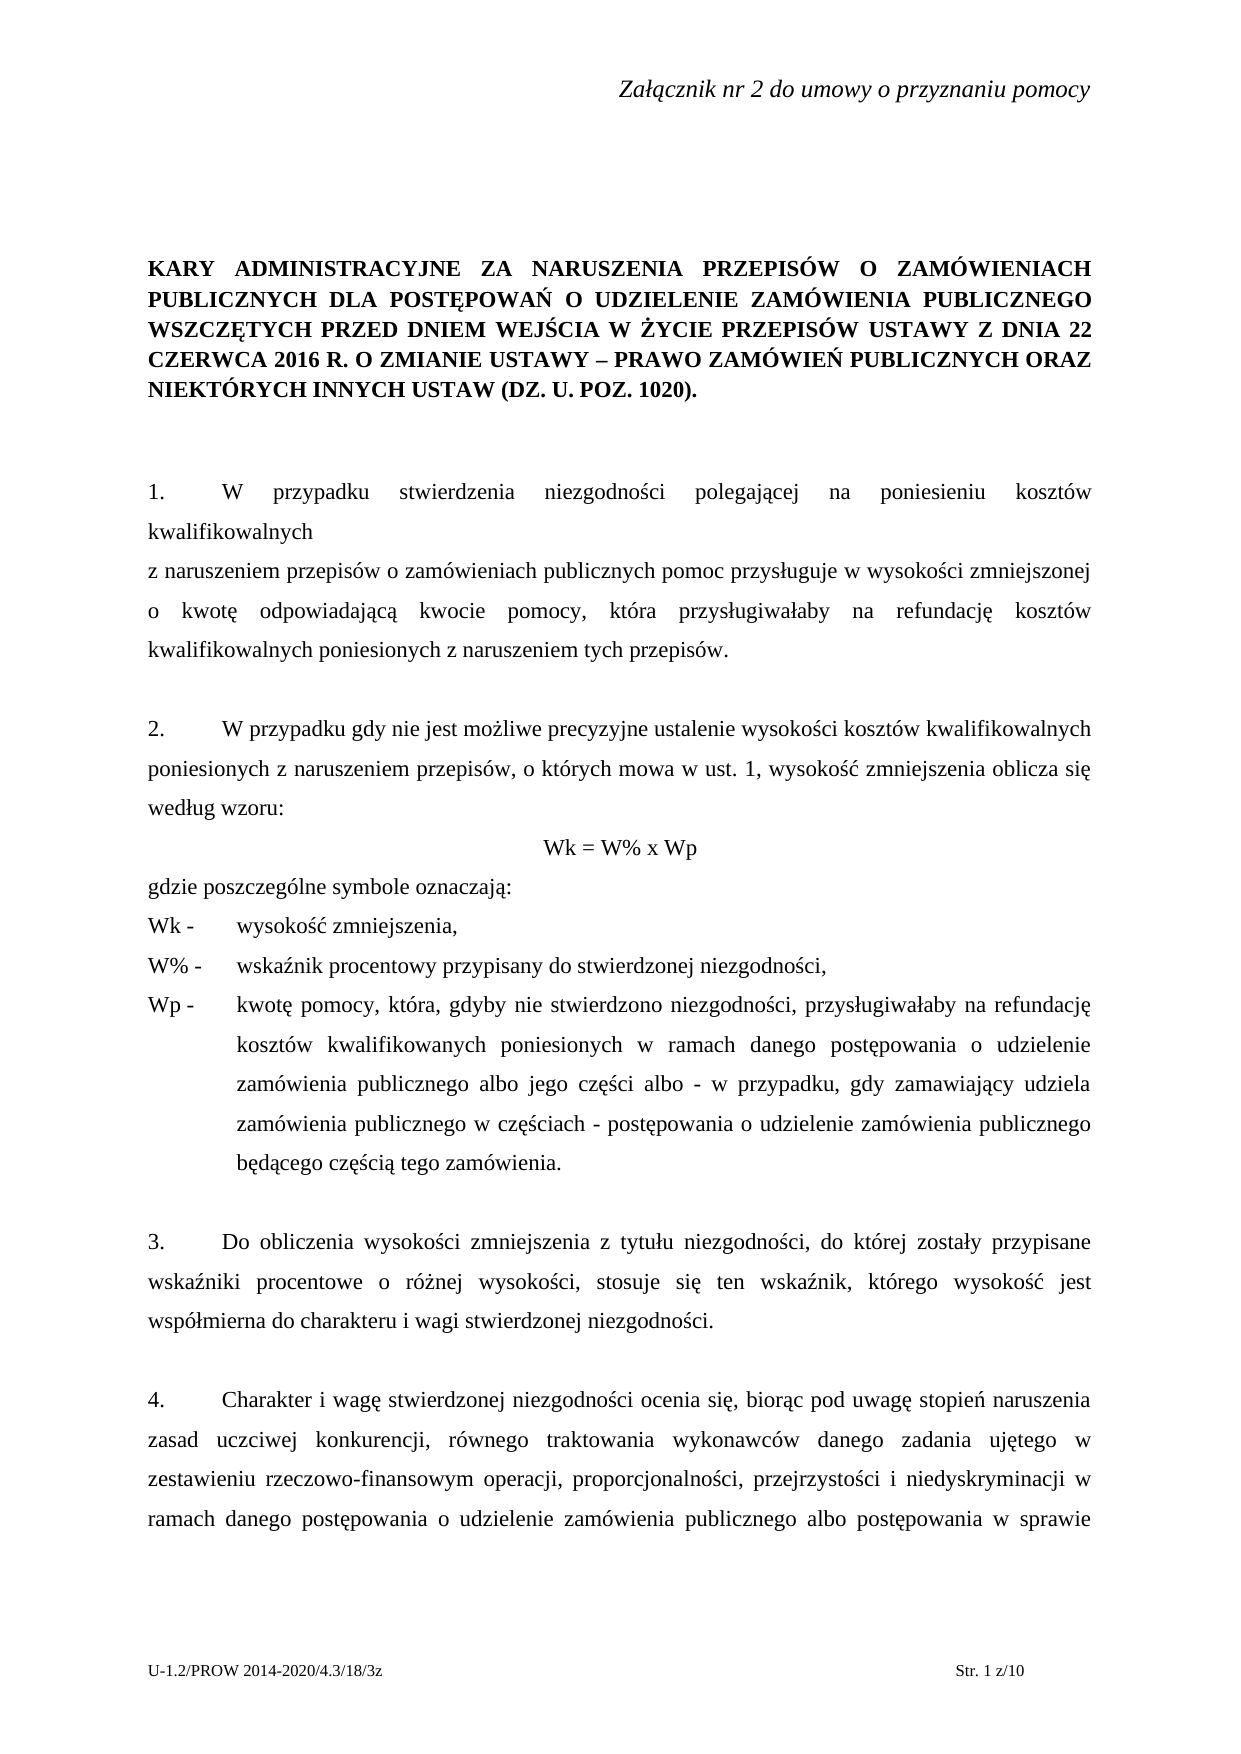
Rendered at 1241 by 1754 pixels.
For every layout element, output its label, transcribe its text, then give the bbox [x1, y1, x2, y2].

text gdzie poszczególne symbole oznaczają: [148, 873, 1092, 899]
list Do obliczenia wysokości zmniejszenia z tytułu niezgodności, do której zostały przypisane wskaźniki procentowe o różnej wysokości, stosuje się ten wskaźnik, którego wysokość jest współmierna do charakteru i wagi stwierdzonej niezgodności. [148, 1228, 1092, 1334]
text Wk - wysokość zmniejszenia, [148, 913, 1092, 939]
text Wp - kwotę pomocy, która, gdyby nie stwierdzono niezgodności, przysługiwałaby na refundację kosztów kwalifikowanych poniesionych w ramach danego postępowania o udzielenie zamówienia publicznego albo jego części albo - w przypadku, gdy zamawiający udziela zamówienia publicznego w częściach - postępowania o udzielenie zamówienia publicznego będącego częścią tego zamówienia. [148, 992, 1092, 1176]
text Wk = W% x Wp [148, 834, 1092, 860]
list W przypadku stwierdzenia niezgodności polegającej na poniesieniu kosztów kwalifikowalnych z naruszeniem przepisów o zamówieniach publicznych pomoc przysługuje w wysokości zmniejszonej o kwotę odpowiadającą kwocie pomocy, która przysługiwałaby na refundację kosztów kwalifikowalnych poniesionych z naruszeniem tych przepisów. [148, 478, 1092, 663]
text W% - wskaźnik procentowy przypisany do stwierdzonej niezgodności, [148, 952, 1092, 978]
list W przypadku gdy nie jest możliwe precyzyjne ustalenie wysokości kosztów kwalifikowalnych poniesionych z naruszeniem przepisów, o których mowa w ust. 1, wysokość zmniejszenia oblicza się według wzoru: [148, 715, 1092, 821]
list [148, 1386, 1092, 1531]
text KARY ADMINISTRACYJNE ZA NARUSZENIA PRZEPISÓW O ZAMÓWIENIACH PUBLICZNYCH DLA POSTĘPOWAŃ o udzielenie zamówienia publicznego wszczętYCH przed dniem wejścia w życie przepisów ustawy z dnia 22 czerwca 2016 r. o zmianie ustawy – Prawo zamówień publicznych oraz niektórych innych ustaw (Dz. U. poz. 1020). [148, 255, 1092, 403]
